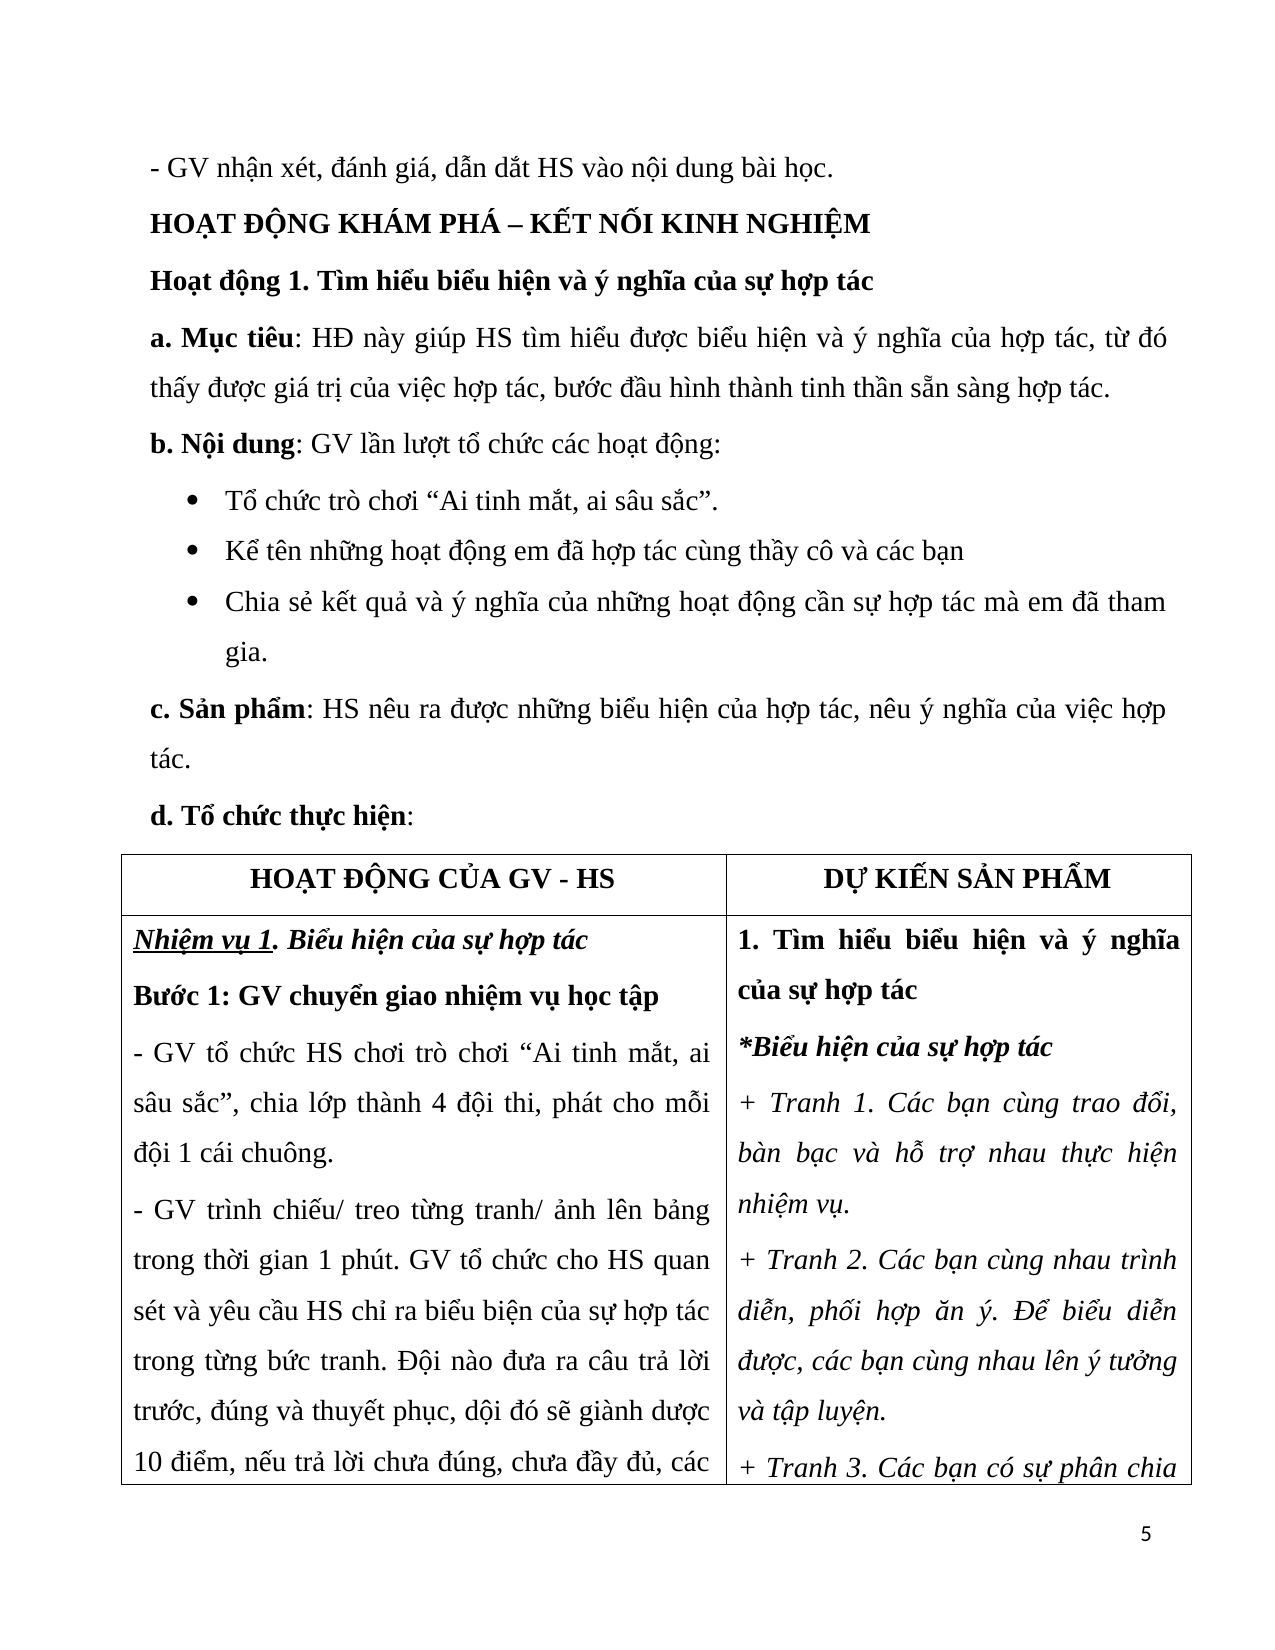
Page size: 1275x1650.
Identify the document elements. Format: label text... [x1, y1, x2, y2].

table_header DỰ KIẾN SẢN PHẨM [727, 855, 1191, 914]
list Chia sẻ kết quả và ý nghĩa của những hoạt động cần sự hợp tác mà em đã tham gia. [187, 584, 1169, 668]
text b. Nội dung: GV lần lượt tổ chức các hoạt động: [150, 427, 1169, 460]
text - GV nhận xét, đánh giá, dẫn dắt HS vào nội dung bài học. [150, 150, 1169, 183]
text Hoạt động 1. Tìm hiểu biểu hiện và ý nghĩa của sự hợp tác [150, 263, 1169, 297]
text c. Sản phẩm: HS nêu ra được những biểu hiện của hợp tác, nêu ý nghĩa của việc hợp tác. [150, 691, 1169, 775]
text HOẠT ĐỘNG KHÁM PHÁ – KẾT NỐI KINH NGHIỆM [150, 207, 1169, 240]
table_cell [122, 916, 726, 1483]
text a. Mục tiêu: HĐ này giúp HS tìm hiểu được biểu hiện và ý nghĩa của hợp tác, từ đó thấy được giá trị của việc hợp tác, bước đầu hình thành tinh thần sẵn sàng hợp tác. [150, 320, 1169, 403]
list Kể tên những hoạt động em đã hợp tác cùng thầy cô và các bạn [187, 533, 1169, 567]
list Tổ chức trò chơi “Ai tinh mắt, ai sâu sắc”. [187, 483, 1169, 517]
table_header HOẠT ĐỘNG CỦA GV - HS [122, 855, 726, 914]
text d. Tổ chức thực hiện: [150, 798, 1169, 831]
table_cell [727, 916, 1191, 1483]
